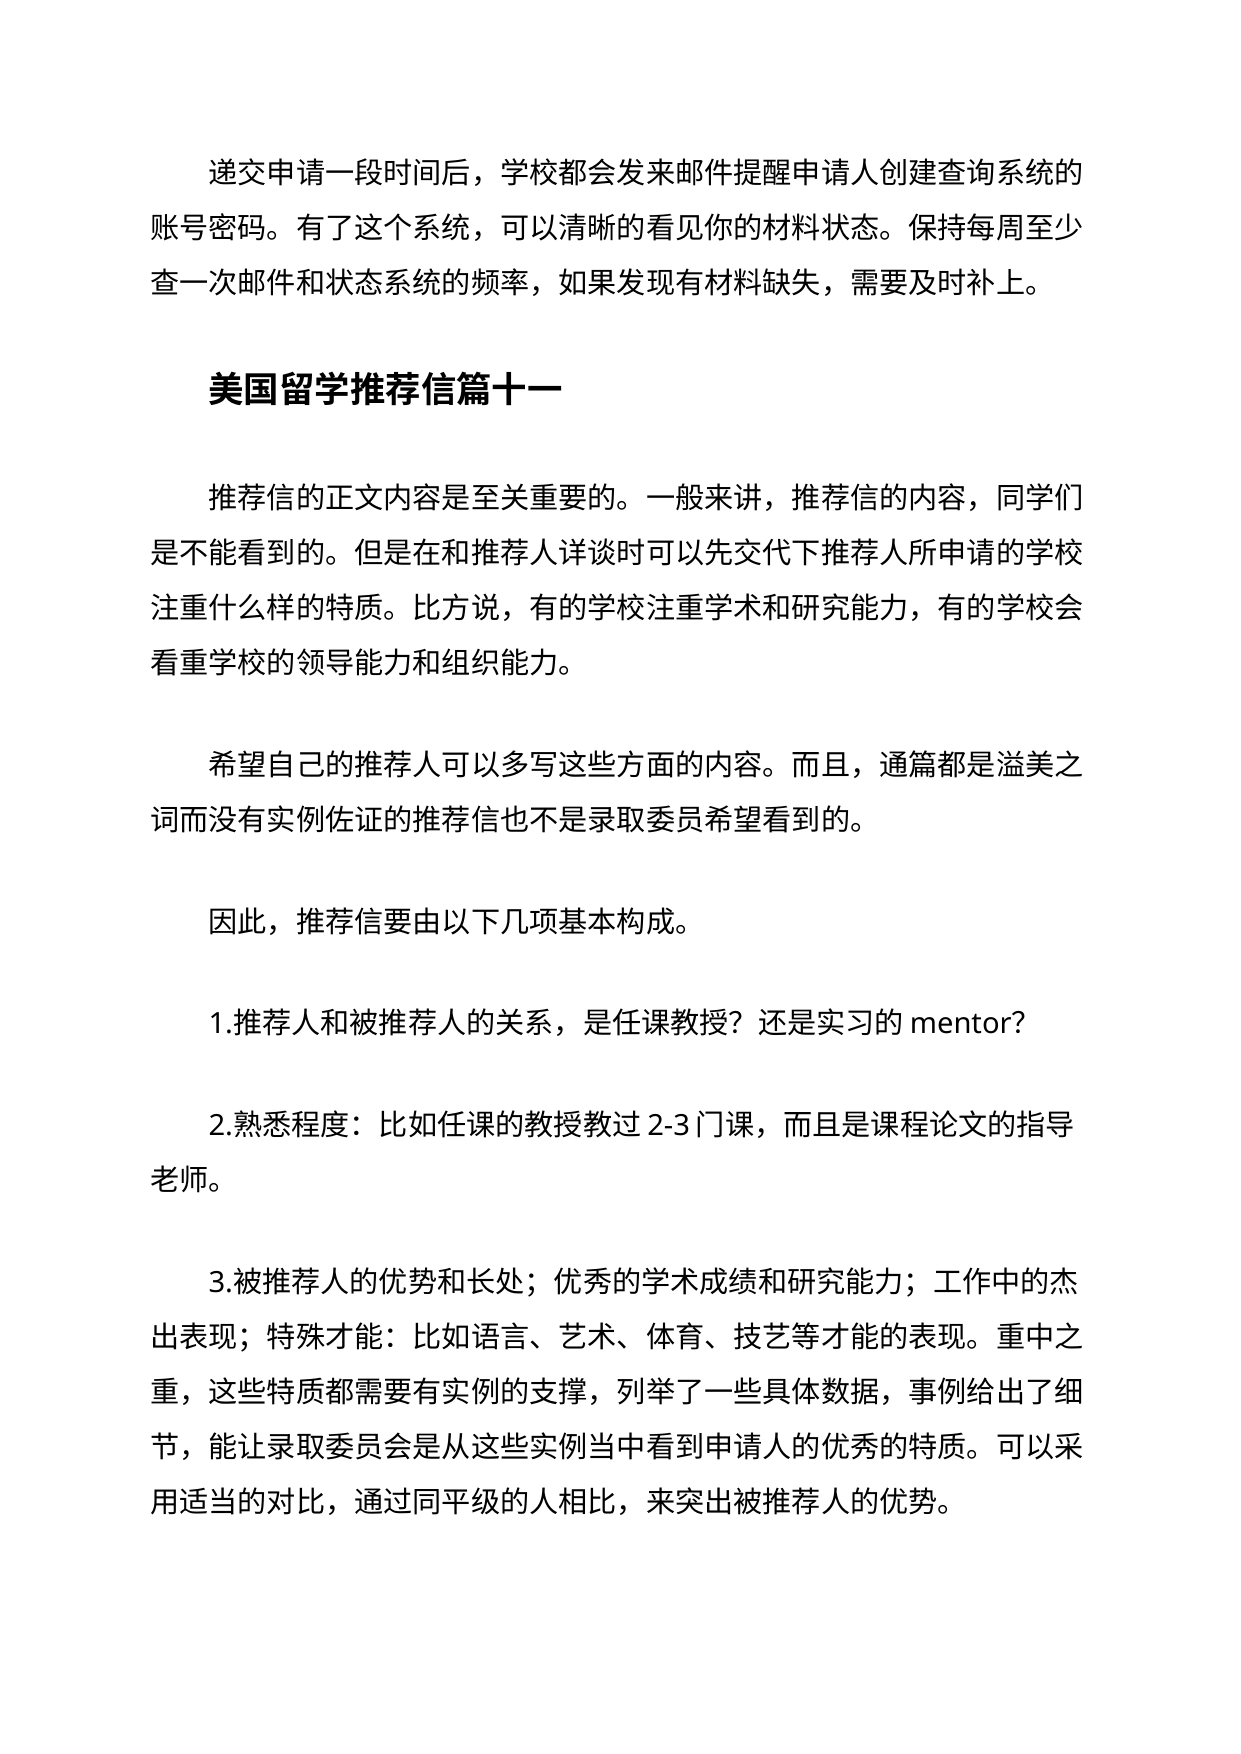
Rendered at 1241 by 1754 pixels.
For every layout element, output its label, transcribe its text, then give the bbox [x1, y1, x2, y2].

text 因此，推荐信要由以下几项基本构成。 [150, 898, 1090, 940]
text 3.被推荐人的优势和长处；优秀的学术成绩和研究能力；工作中的杰出表现；特殊才能：比如语言、艺术、体育、技艺等才能的表现。重中之重，这些特质都需要有实例的支撑，列举了一些具体数据，事例给出了细节，能让录取委员会是从这些实例当中看到申请人的优秀的特质。可以采用适当的对比，通过同平级的人相比，来突出被推荐人的优势。 [150, 1259, 1090, 1521]
text 推荐信的正文内容是至关重要的。一般来讲，推荐信的内容，同学们是不能看到的。但是在和推荐人详谈时可以先交代下推荐人所申请的学校注重什么样的特质。比方说，有的学校注重学术和研究能力，有的学校会看重学校的领导能力和组织能力。 [150, 475, 1090, 682]
text 美国留学推荐信篇十一 [150, 362, 1090, 413]
text 2.熟悉程度：比如任课的教授教过2-3门课，而且是课程论文的指导老师。 [150, 1102, 1090, 1199]
text 递交申请一段时间后，学校都会发来邮件提醒申请人创建查询系统的账号密码。有了这个系统，可以清晰的看见你的材料状态。保持每周至少查一次邮件和状态系统的频率，如果发现有材料缺失，需要及时补上。 [150, 150, 1090, 302]
text 1.推荐人和被推荐人的关系，是任课教授？还是实习的mentor？ [150, 1000, 1090, 1042]
text 希望自己的推荐人可以多写这些方面的内容。而且，通篇都是溢美之词而没有实例佐证的推荐信也不是录取委员希望看到的。 [150, 741, 1090, 839]
